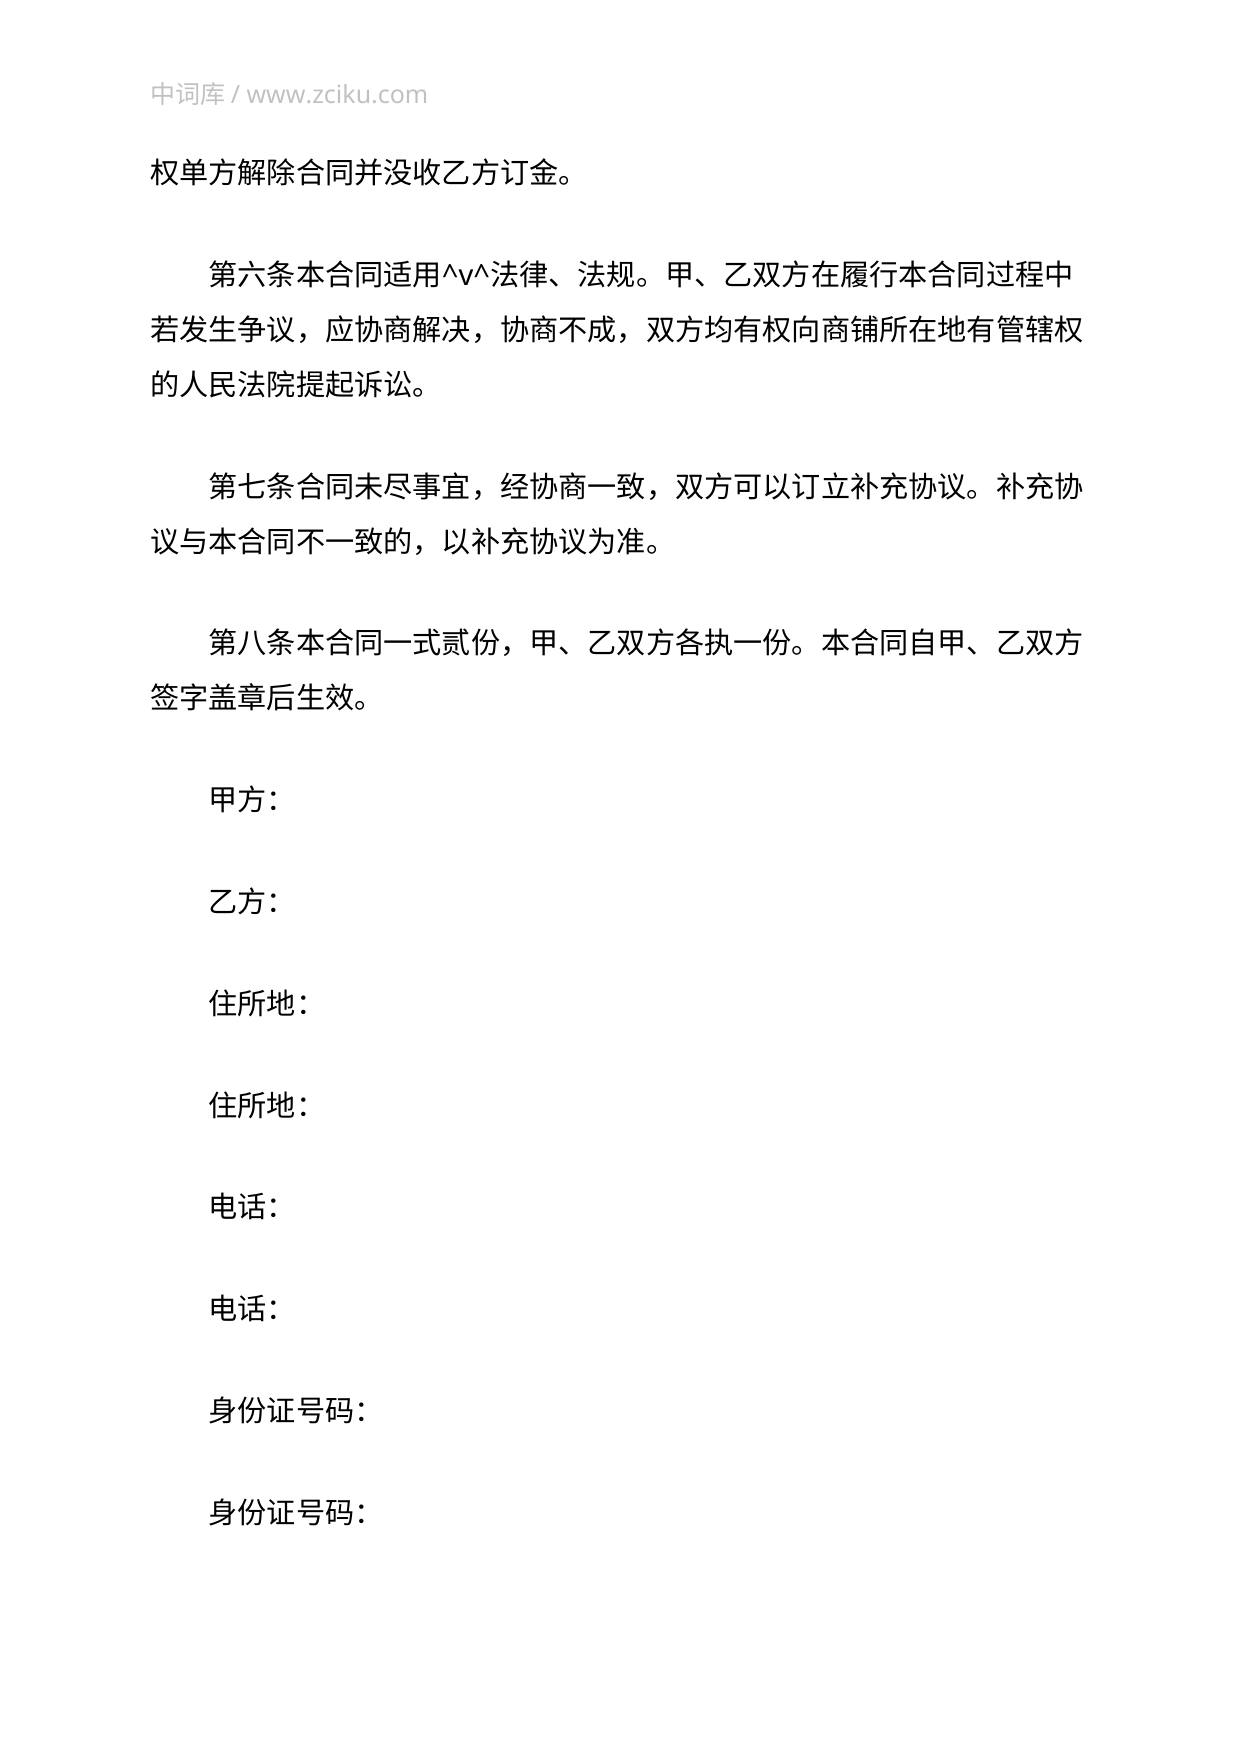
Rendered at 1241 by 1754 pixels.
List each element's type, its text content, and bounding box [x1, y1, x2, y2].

text 住所地： [150, 980, 1090, 1023]
text 乙方： [150, 878, 1090, 921]
text 住所地： [150, 1082, 1090, 1124]
text 电话： [150, 1286, 1090, 1328]
text 第七条合同未尽事宜，经协商一致，双方可以订立补充协议。补充协议与本合同不一致的，以补充协议为准。 [150, 463, 1090, 561]
text 第六条本合同适用^v^法律、法规。甲、乙双方在履行本合同过程中若发生争议，应协商解决，协商不成，双方均有权向商铺所在地有管辖权的人民法院提起诉讼。 [150, 252, 1090, 404]
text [150, 150, 1090, 192]
text 电话： [150, 1184, 1090, 1226]
text 身份证号码： [150, 1387, 1090, 1430]
text 甲方： [150, 777, 1090, 819]
text 身份证号码： [150, 1489, 1090, 1531]
text 第八条本合同一式贰份，甲、乙双方各执一份。本合同自甲、乙双方签字盖章后生效。 [150, 620, 1090, 717]
